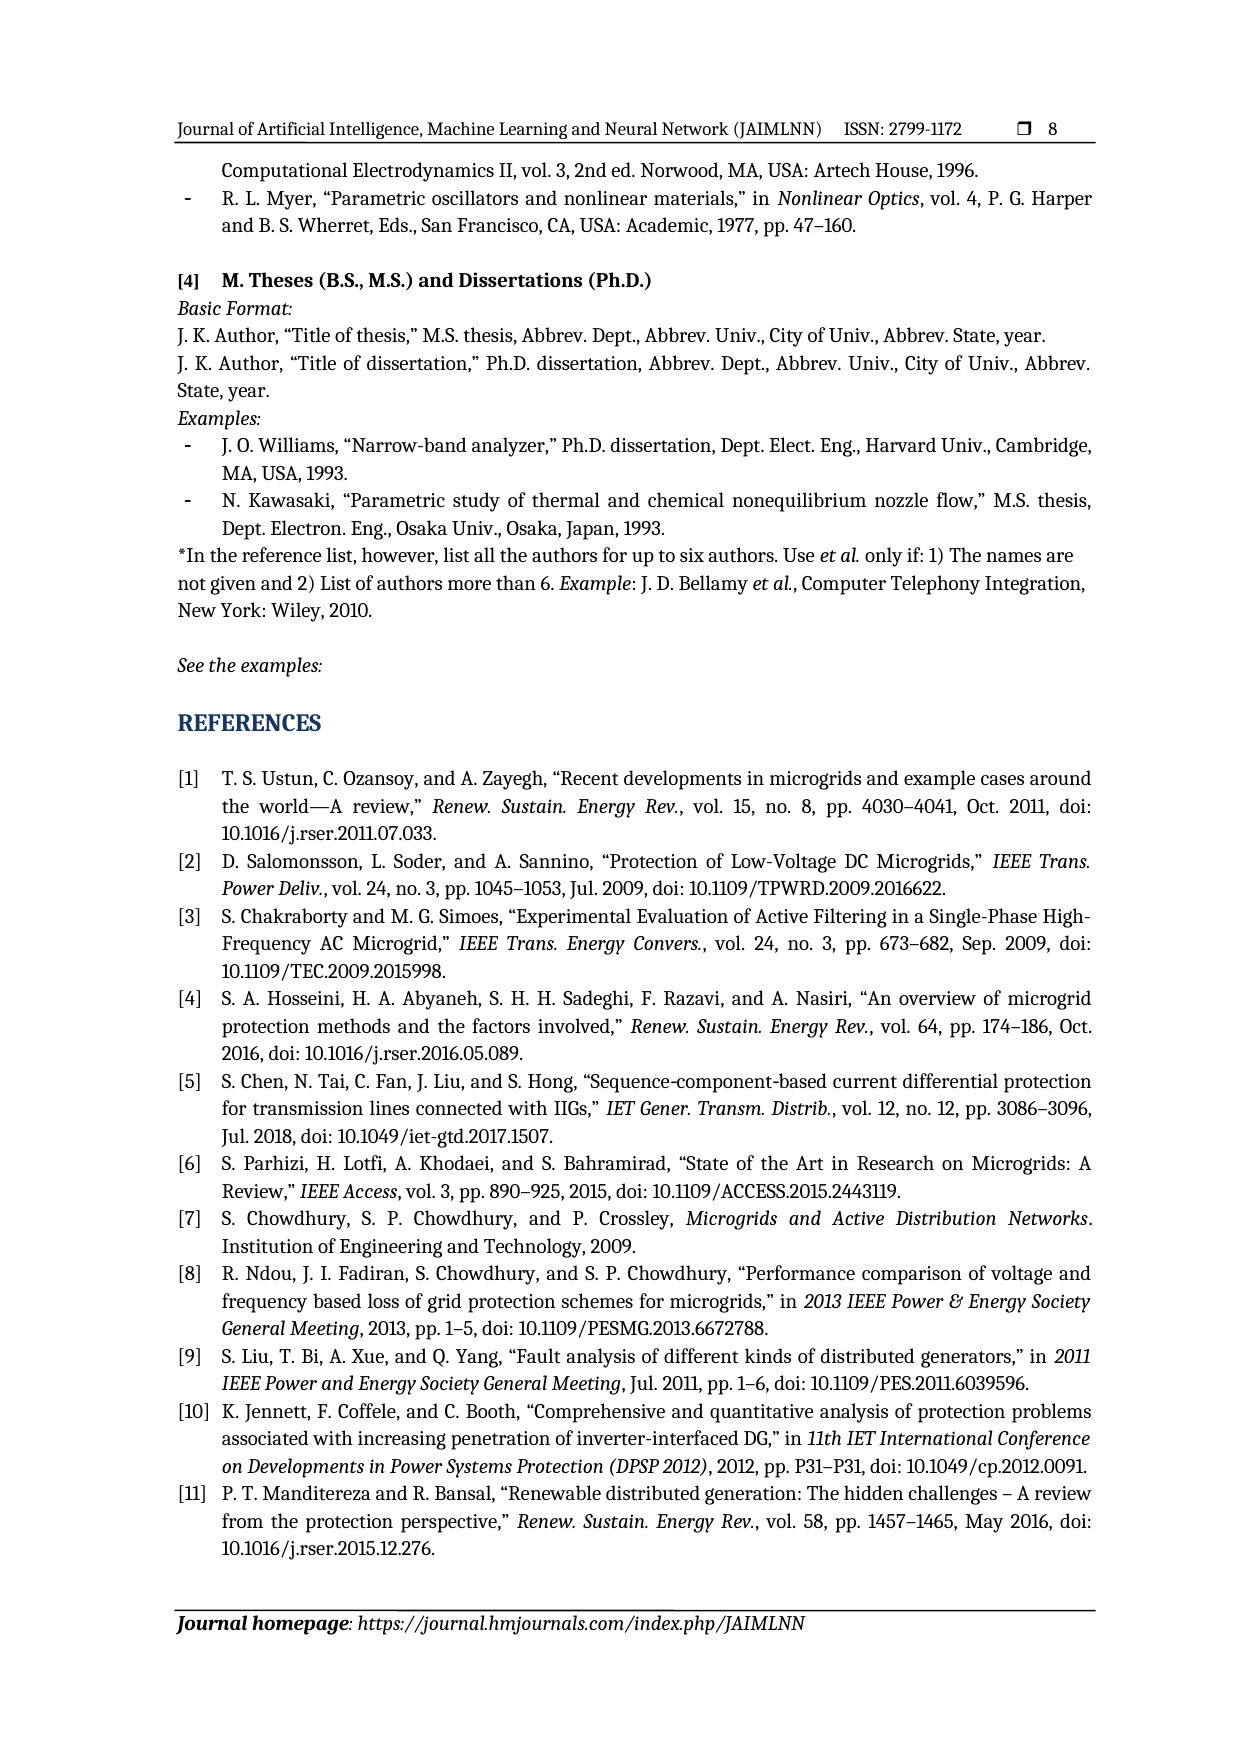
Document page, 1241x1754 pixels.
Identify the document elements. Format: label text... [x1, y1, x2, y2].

text J. K. Author, “Title of dissertation,” Ph.D. dissertation, Abbrev. Dept., Abbrev. Univ., City of Univ., Abbrev. State, year. [177, 351, 1092, 403]
list J. O. Williams, “Narrow-band analyzer,” Ph.D. dissertation, Dept. Elect. Eng., Harvard Univ., Cambridge, MA, USA, 1993. [184, 434, 1092, 485]
text See the examples: [177, 654, 1092, 678]
text [1] T. S. Ustun, C. Ozansoy, and A. Zayegh, “Recent developments in microgrids and example cases around the world—A review,” Renew. Sustain. Energy Rev., vol. 15, no. 8, pp. 4030–4041, Oct. 2011, doi: 10.1016/j.rser.2011.07.033. [177, 767, 1092, 846]
text REFERENCES [177, 709, 1092, 738]
list N. Kawasaki, “Parametric study of thermal and chemical nonequilibrium nozzle flow,” M.S. thesis, Dept. Electron. Eng., Osaka Univ., Osaka, Japan, 1993. [184, 489, 1092, 540]
text Examples: [177, 406, 1092, 430]
text [8] R. Ndou, J. I. Fadiran, S. Chowdhury, and S. P. Chowdhury, “Performance comparison of voltage and frequency based loss of grid protection schemes for microgrids,” in 2013 IEEE Power & Energy Society General Meeting, 2013, pp. 1–5, doi: 10.1109/PESMG.2013.6672788. [177, 1262, 1092, 1341]
text J. K. Author, “Title of thesis,” M.S. thesis, Abbrev. Dept., Abbrev. Univ., City of Univ., Abbrev. State, year. [177, 324, 1092, 348]
text *In the reference list, however, list all the authors for up to six authors. Use et al. only if: 1) The names are not given and 2) List of authors more than 6. Example: J. D. Bellamy et al., Computer Telephony Integration, New York: Wiley, 2010. [177, 544, 1092, 623]
text [4] S. A. Hosseini, H. A. Abyaneh, S. H. H. Sadeghi, F. Razavi, and A. Nasiri, “An overview of microgrid protection methods and the factors involved,” Renew. Sustain. Energy Rev., vol. 64, pp. 174–186, Oct. 2016, doi: 10.1016/j.rser.2016.05.089. [177, 987, 1092, 1066]
list M. Theses (B.S., M.S.) and Dissertations (Ph.D.) [177, 269, 1092, 293]
text [2] D. Salomonsson, L. Soder, and A. Sannino, “Protection of Low-Voltage DC Microgrids,” IEEE Trans. Power Deliv., vol. 24, no. 3, pp. 1045–1053, Jul. 2009, doi: 10.1109/TPWRD.2009.2016622. [177, 849, 1092, 901]
text [6] S. Parhizi, H. Lotfi, A. Khodaei, and S. Bahramirad, “State of the Art in Research on Microgrids: A Review,” IEEE Access, vol. 3, pp. 890–925, 2015, doi: 10.1109/ACCESS.2015.2443119. [177, 1152, 1092, 1203]
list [184, 159, 1092, 183]
text [11] P. T. Manditereza and R. Bansal, “Renewable distributed generation: The hidden challenges – A review from the protection perspective,” Renew. Sustain. Energy Rev., vol. 58, pp. 1457–1465, May 2016, doi: 10.1016/j.rser.2015.12.276. [177, 1482, 1092, 1561]
list R. L. Myer, “Parametric oscillators and nonlinear materials,” in Nonlinear Optics, vol. 4, P. G. Harper and B. S. Wherret, Eds., San Francisco, CA, USA: Academic, 1977, pp. 47–160. [184, 186, 1092, 238]
text [9] S. Liu, T. Bi, A. Xue, and Q. Yang, “Fault analysis of different kinds of distributed generators,” in 2011 IEEE Power and Energy Society General Meeting, Jul. 2011, pp. 1–6, doi: 10.1109/PES.2011.6039596. [177, 1344, 1092, 1396]
text [5] S. Chen, N. Tai, C. Fan, J. Liu, and S. Hong, “Sequence‐component‐based current differential protection for transmission lines connected with IIGs,” IET Gener. Transm. Distrib., vol. 12, no. 12, pp. 3086–3096, Jul. 2018, doi: 10.1049/iet-gtd.2017.1507. [177, 1069, 1092, 1148]
text [10] K. Jennett, F. Coffele, and C. Booth, “Comprehensive and quantitative analysis of protection problems associated with increasing penetration of inverter-interfaced DG,” in 11th IET International Conference on Developments in Power Systems Protection (DPSP 2012), 2012, pp. P31–P31, doi: 10.1049/cp.2012.0091. [177, 1399, 1092, 1478]
text [7] S. Chowdhury, S. P. Chowdhury, and P. Crossley, Microgrids and Active Distribution Networks. Institution of Engineering and Technology, 2009. [177, 1207, 1092, 1258]
text Basic Format: [177, 296, 1092, 320]
text [3] S. Chakraborty and M. G. Simoes, “Experimental Evaluation of Active Filtering in a Single-Phase High-Frequency AC Microgrid,” IEEE Trans. Energy Convers., vol. 24, no. 3, pp. 673–682, Sep. 2009, doi: 10.1109/TEC.2009.2015998. [177, 904, 1092, 983]
